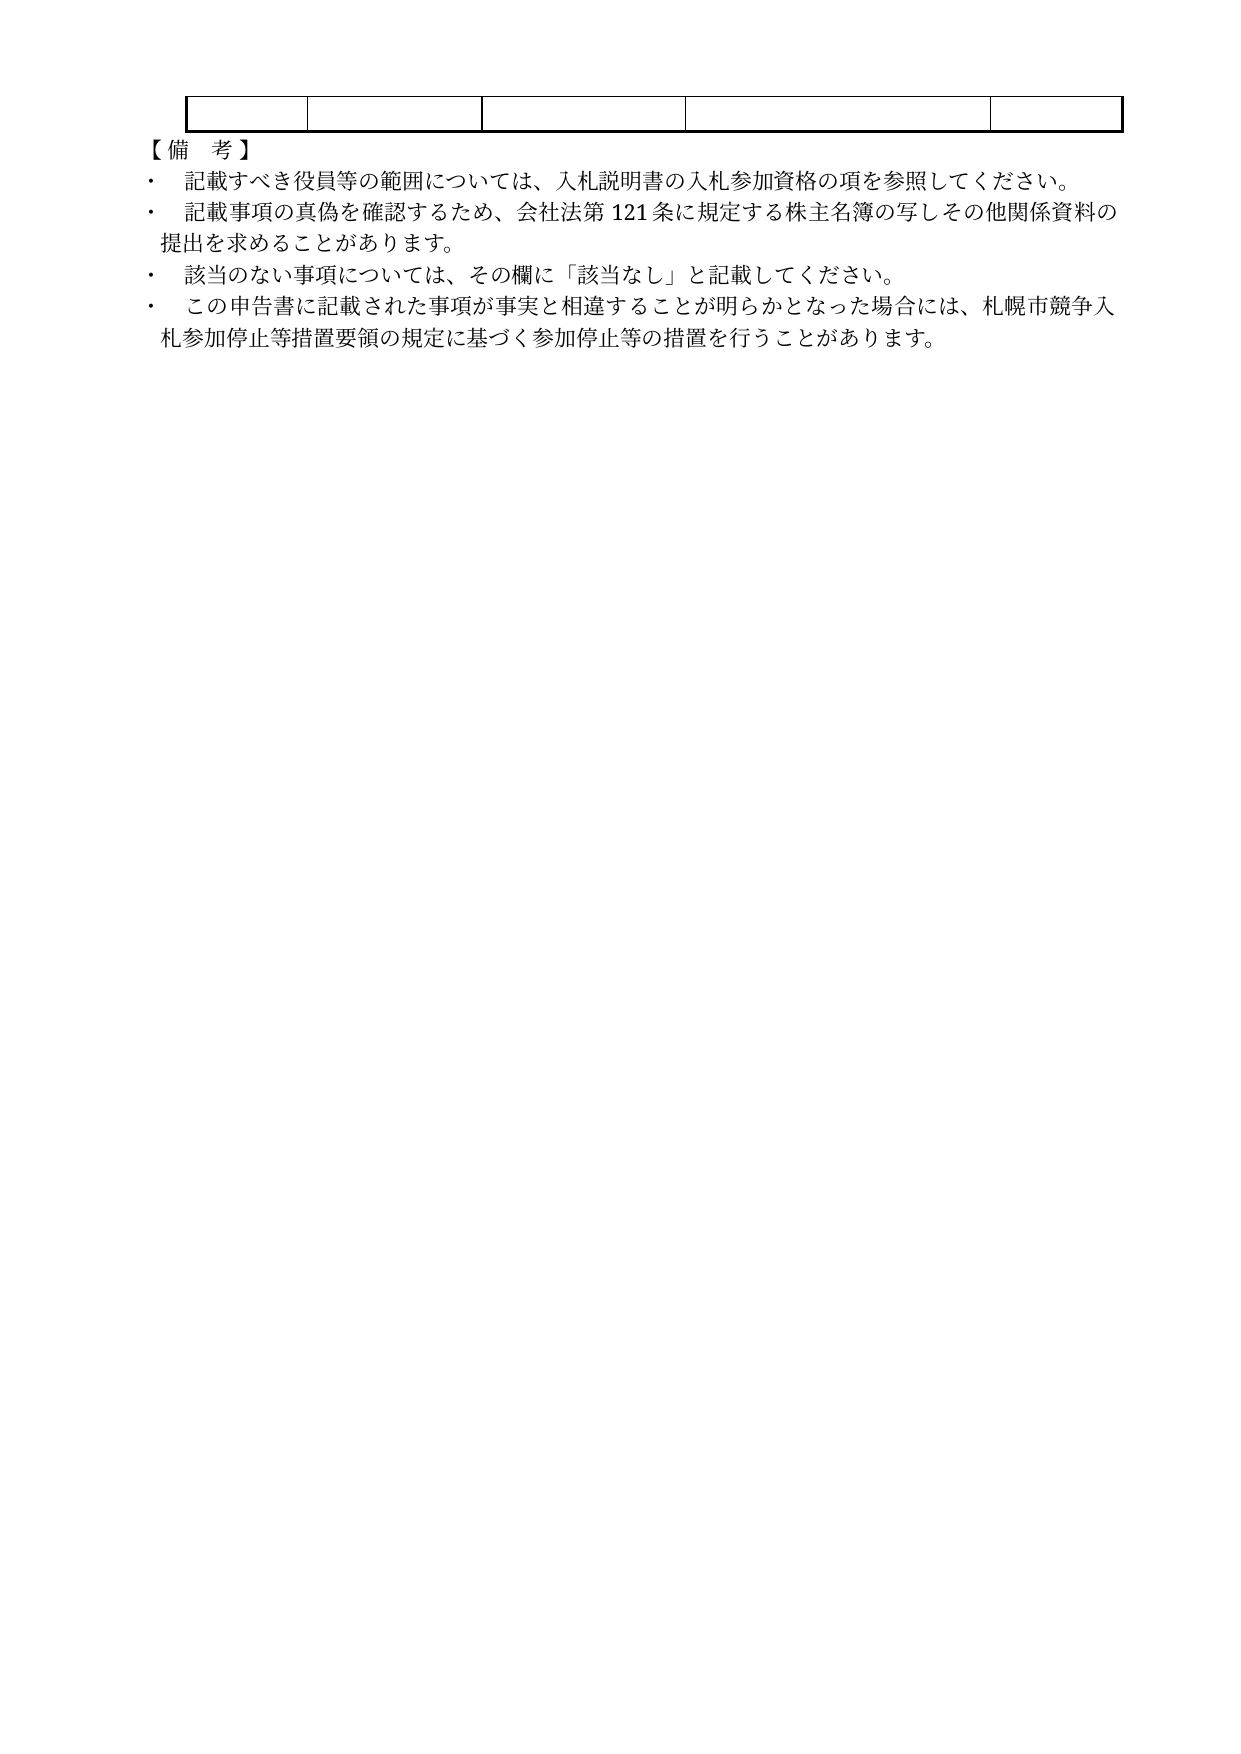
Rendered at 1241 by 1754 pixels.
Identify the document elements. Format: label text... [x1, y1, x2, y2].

table_cell [483, 97, 685, 130]
text ・ 該当のない事項については、その欄に「該当なし」と記載してください。 [140, 258, 1120, 289]
text 【 備 考 】 [140, 133, 1120, 164]
text ・ 記載事項の真偽を確認するため、会社法第121条に規定する株主名簿の写しその他関係資料の提出を求めることがあります。 [140, 196, 1120, 258]
table_cell [188, 97, 307, 130]
table_cell [308, 97, 481, 130]
text ・ 記載すべき役員等の範囲については、入札説明書の入札参加資格の項を参照してください。 [140, 164, 1120, 196]
text ・ この申告書に記載された事項が事実と相違することが明らかとなった場合には、札幌市競争入札参加停止等措置要領の規定に基づく参加停止等の措置を行うことがあります。 [140, 289, 1120, 352]
table_cell [686, 97, 990, 130]
table_cell [991, 97, 1121, 130]
